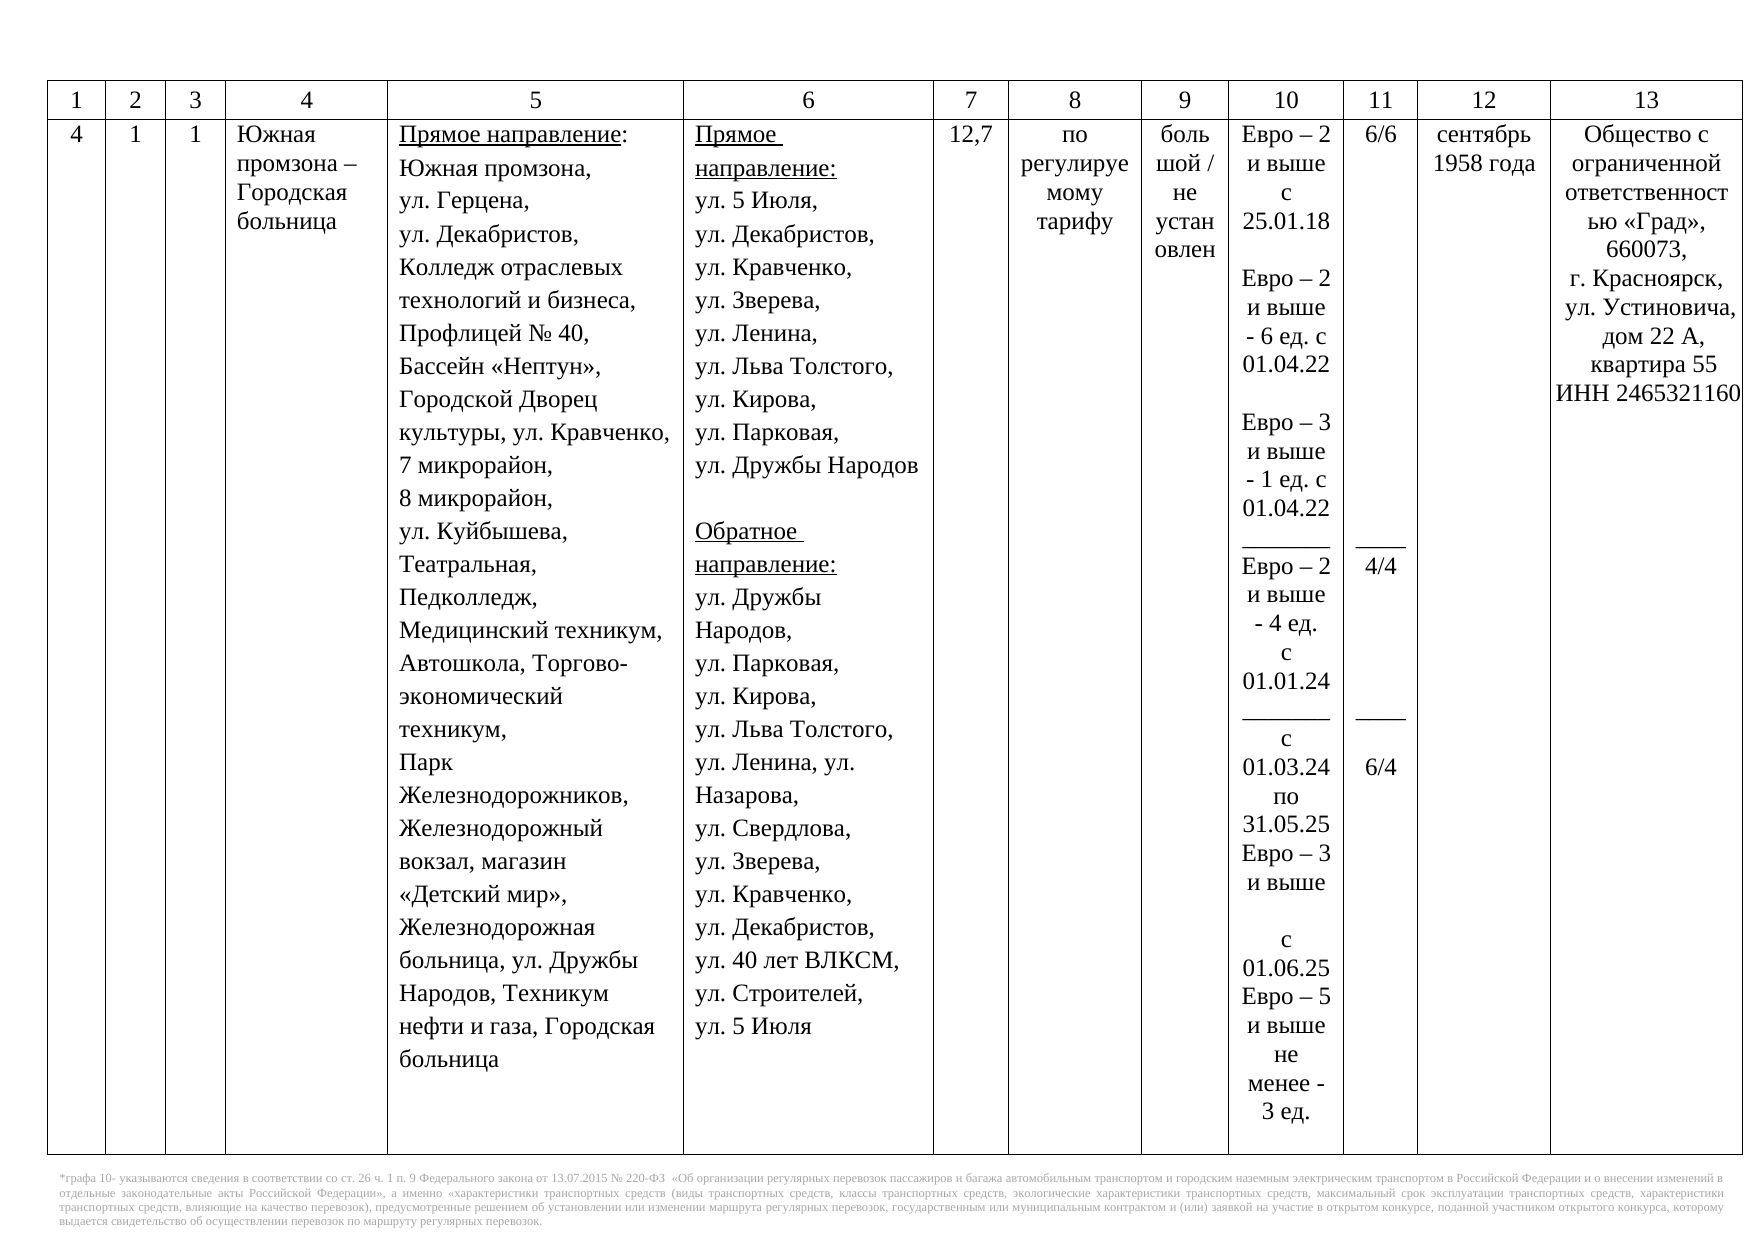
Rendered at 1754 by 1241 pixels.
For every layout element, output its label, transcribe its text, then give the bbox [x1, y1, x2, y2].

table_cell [1009, 120, 1141, 1154]
table_header 3 [166, 81, 225, 118]
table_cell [388, 120, 683, 1154]
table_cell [684, 120, 933, 1154]
table_header 7 [934, 81, 1008, 118]
table_header 13 [1551, 81, 1742, 118]
table_header 6 [684, 81, 933, 118]
table_header 1 [48, 81, 105, 118]
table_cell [1142, 120, 1228, 1154]
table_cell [1551, 120, 1742, 1154]
table_header 8 [1009, 81, 1141, 118]
table_header 12 [1418, 81, 1550, 118]
table_cell 1 [106, 120, 165, 1154]
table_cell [226, 120, 387, 1154]
table_header 4 [226, 81, 387, 118]
table_cell 1 [166, 120, 225, 1154]
table_header 10 [1229, 81, 1343, 118]
table_header 5 [388, 81, 683, 118]
table_header 2 [106, 81, 165, 118]
table_cell сентябрь 1958 года [1418, 120, 1550, 1154]
table_cell 12,7 [934, 120, 1008, 1154]
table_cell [1344, 120, 1417, 1154]
table_header 9 [1142, 81, 1228, 118]
table_cell 4 [48, 120, 105, 1154]
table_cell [1229, 120, 1343, 1154]
table_header 11 [1344, 81, 1417, 118]
